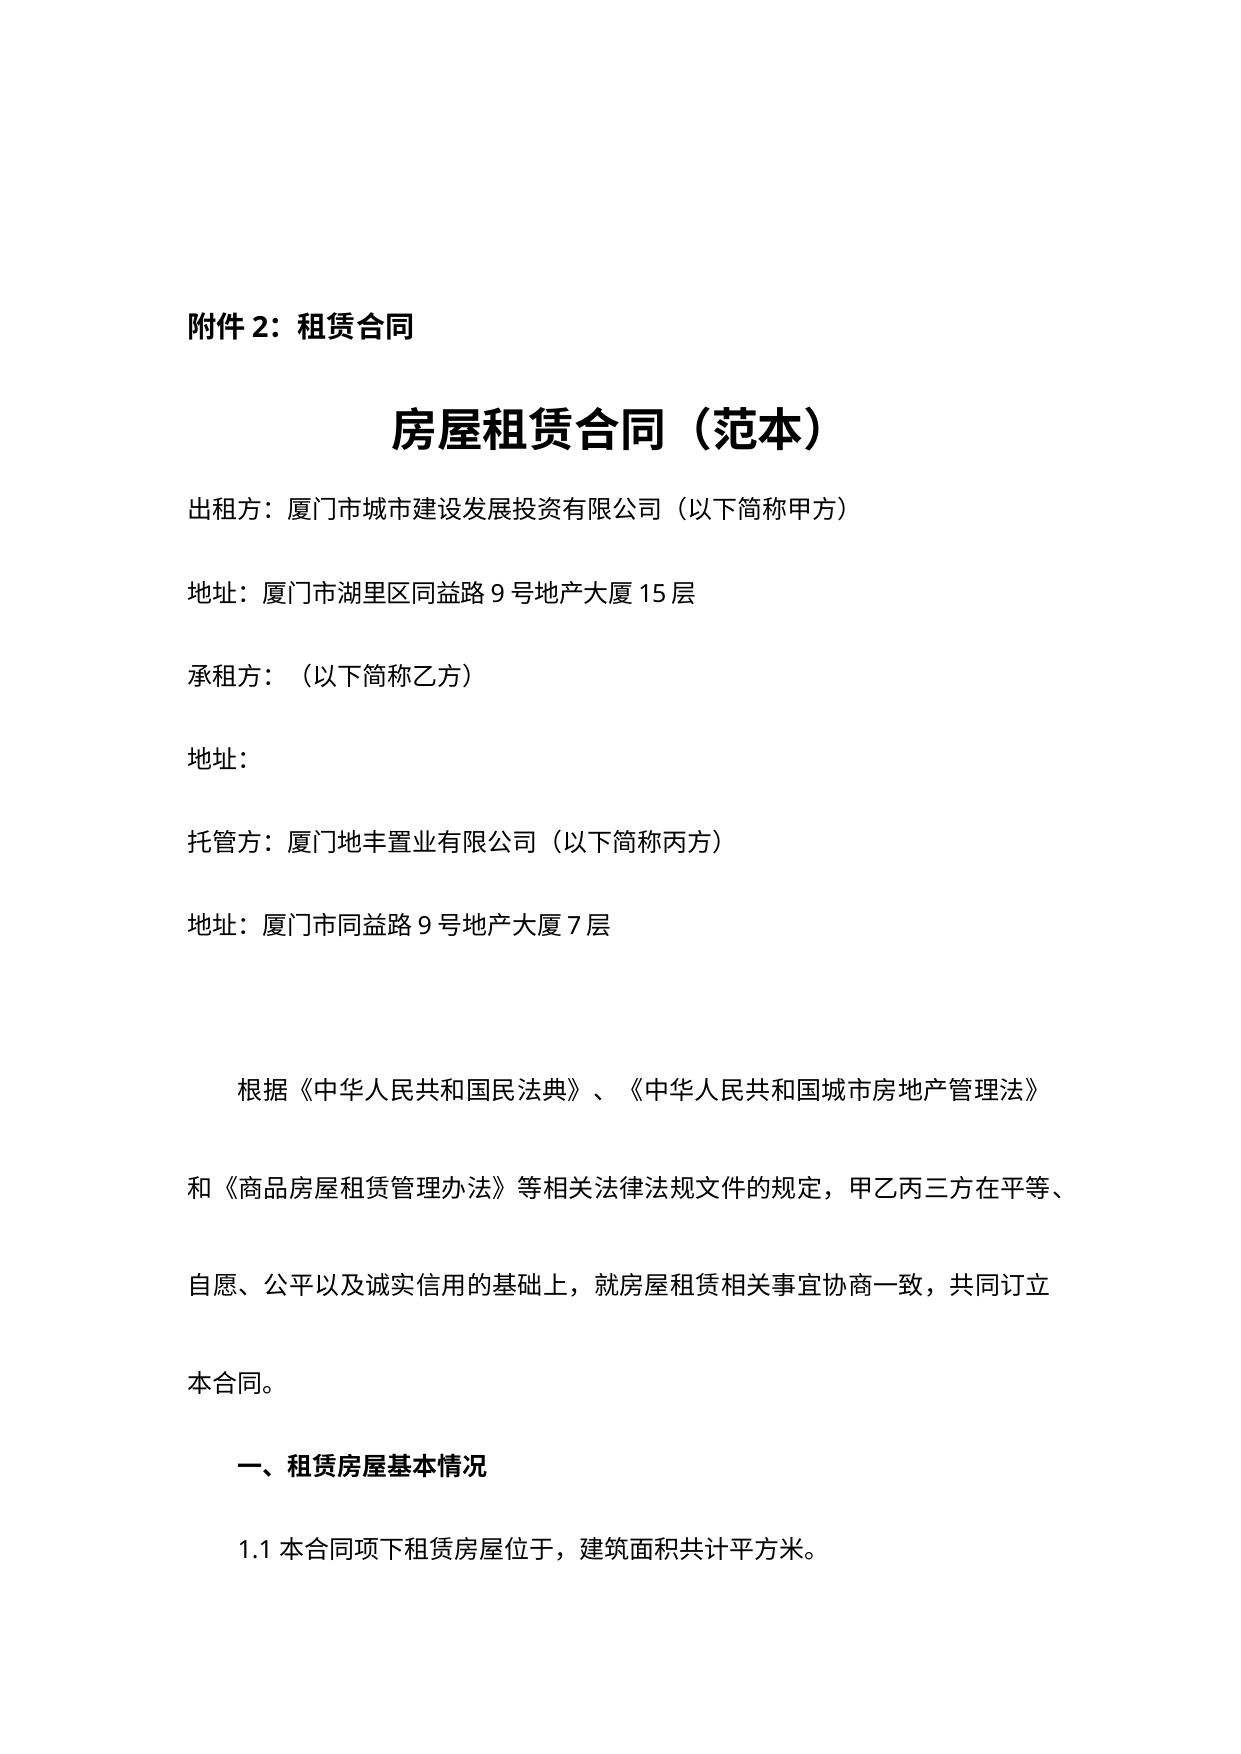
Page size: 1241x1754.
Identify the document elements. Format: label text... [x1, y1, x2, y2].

text 房屋租赁合同（范本） [187, 378, 1053, 476]
text 地址：厦门市同益路9号地产大厦7层 [187, 891, 1053, 956]
text 地址：厦门市湖里区同益路9号地产大厦15层 [187, 559, 1053, 624]
text 承租方：（以下简称乙方） [187, 642, 1053, 707]
text 附件2：租赁合同 [187, 292, 1053, 357]
text 1.1 本合同项下租赁房屋位于，建筑面积共计平方米。 [237, 1515, 1053, 1580]
text 根据《中华人民共和国民法典》、《中华人民共和国城市房地产管理法》和《商品房屋租赁管理办法》等相关法律法规文件的规定，甲乙丙三方在平等、自愿、公平以及诚实信用的基础上，就房屋租赁相关事宜协商一致，共同订立本合同。 [187, 1056, 1053, 1414]
text 一、租赁房屋基本情况 [187, 1432, 1053, 1497]
text 出租方：厦门市城市建设发展投资有限公司（以下简称甲方） [187, 476, 1053, 541]
text 地址： [187, 725, 1053, 790]
text 托管方：厦门地丰置业有限公司（以下简称丙方） [187, 808, 1053, 873]
